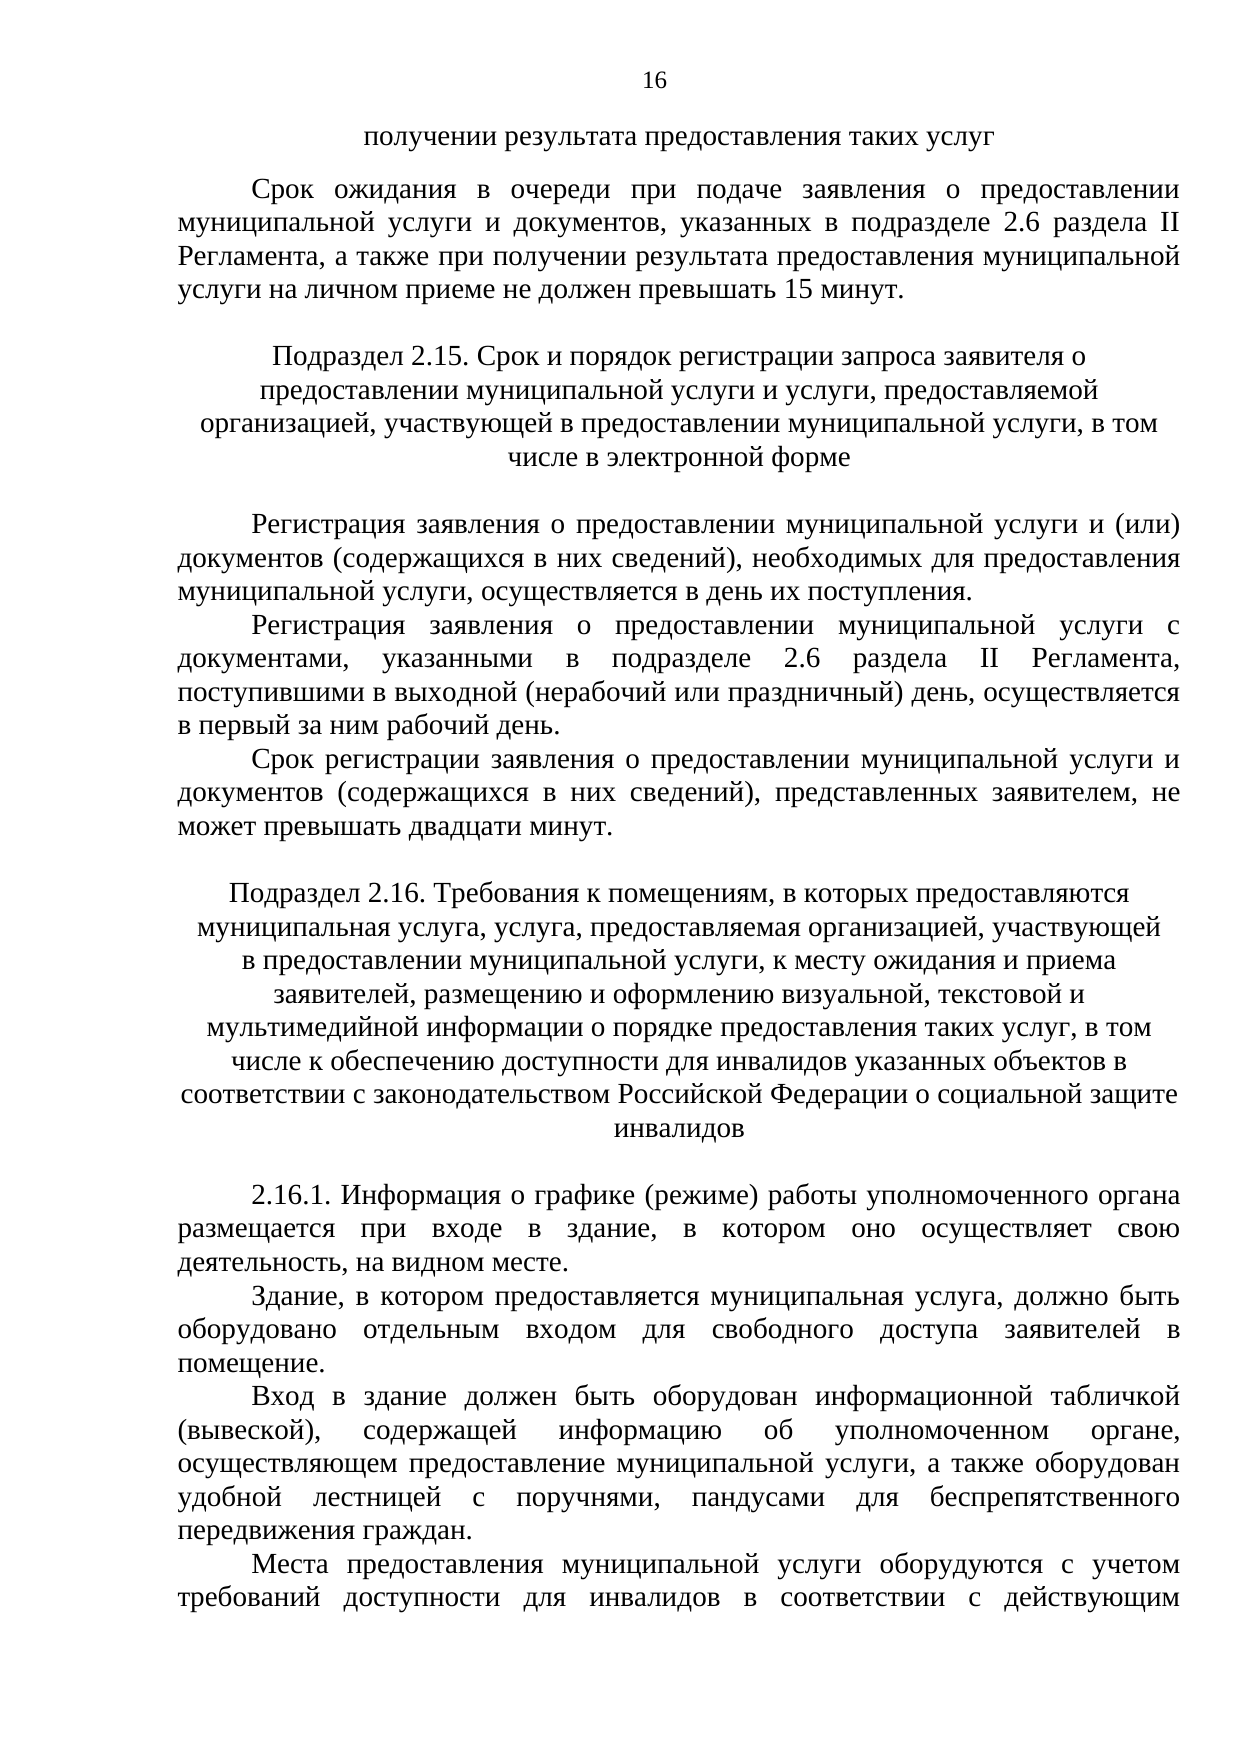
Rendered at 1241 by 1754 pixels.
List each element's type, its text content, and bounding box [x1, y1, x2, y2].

text Срок регистрации заявления о предоставлении муниципальной услуги и документов (содержащихся в них сведений), представленных заявителем, не может превышать двадцати минут. [177, 741, 1181, 842]
text Регистрация заявления о предоставлении муниципальной услуги с документами, указанными в подразделе 2.6 раздела II Регламента, поступившими в выходной (нерабочий или праздничный) день, осуществляется в первый за ним рабочий день. [177, 607, 1181, 741]
text Вход в здание должен быть оборудован информационной табличкой (вывеской), содержащей информацию об уполномоченном органе, осуществляющем предоставление муниципальной услуги, а также оборудован удобной лестницей с поручнями, пандусами для беспрепятственного передвижения граждан. [177, 1378, 1181, 1546]
text Подраздел 2.15. Срок и порядок регистрации запроса заявителя о предоставлении муниципальной услуги и услуги, предоставляемой организацией, участвующей в предоставлении муниципальной услуги, в том числе в электронной форме [177, 338, 1181, 473]
text Здание, в котором предоставляется муниципальная услуга, должно быть оборудовано отдельным входом для свободного доступа заявителей в помещение. [177, 1278, 1181, 1378]
text Подраздел 2.16. Требования к помещениям, в которых предоставляются муниципальная услуга, услуга, предоставляемая организацией, участвующей [177, 875, 1181, 942]
text в предоставлении муниципальной услуги, к месту ожидания и приема заявителей, размещению и оформлению визуальной, текстовой и мультимедийной информации о порядке предоставления таких услуг, в том числе к обеспечению доступности для инвалидов указанных объектов в соответствии с законодательством Российской Федерации о социальной защите инвалидов [177, 942, 1181, 1143]
text Срок ожидания в очереди при подаче заявления о предоставлении муниципальной услуги и документов, указанных в подразделе 2.6 раздела II Регламента, а также при получении результата предоставления муниципальной услуги на личном приеме не должен превышать 15 минут. [177, 171, 1181, 305]
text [177, 1546, 1181, 1613]
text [177, 118, 1181, 152]
text 2.16.1. Информация о графике (режиме) работы уполномоченного органа размещается при входе в здание, в котором оно осуществляет свою деятельность, на видном месте. [177, 1177, 1181, 1278]
text Регистрация заявления о предоставлении муниципальной услуги и (или) документов (содержащихся в них сведений), необходимых для предоставления муниципальной услуги, осуществляется в день их поступления. [177, 506, 1181, 607]
